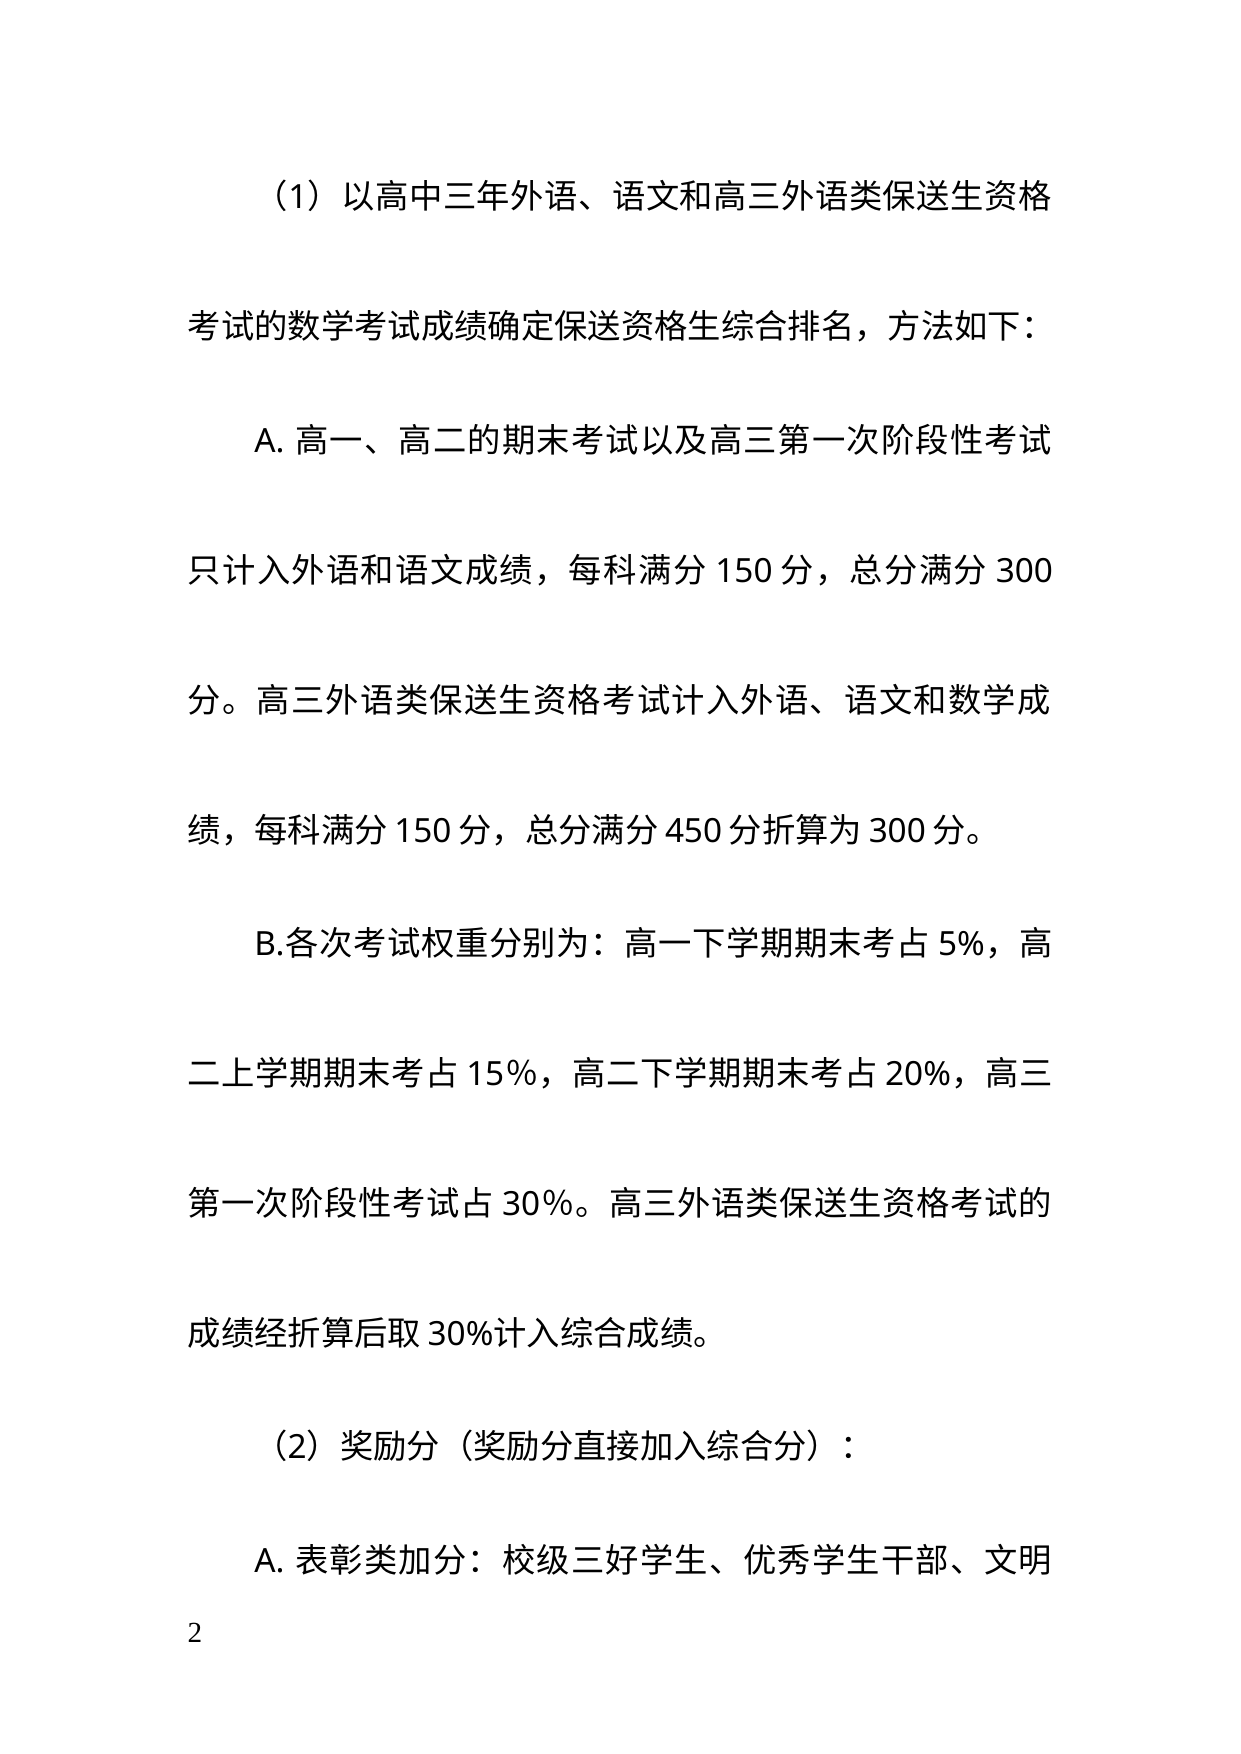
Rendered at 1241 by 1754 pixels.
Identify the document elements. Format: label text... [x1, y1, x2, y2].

text （1）以高中三年外语、语文和高三外语类保送生资格考试的数学考试成绩确定保送资格生综合排名，方法如下： [187, 162, 1053, 357]
text （2）奖励分（奖励分直接加入综合分）： [187, 1412, 1053, 1477]
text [187, 1526, 1053, 1591]
text A. 高一、高二的期末考试以及高三第一次阶段性考试只计入外语和语文成绩，每科满分150分，总分满分300分。高三外语类保送生资格考试计入外语、语文和数学成绩，每科满分150分，总分满分450分折算为300分。 [187, 405, 1053, 860]
text B.各次考试权重分别为：高一下学期期末考占5%，高二上学期期末考占15％，高二下学期期末考占20%，高三第一次阶段性考试占30％。高三外语类保送生资格考试的成绩经折算后取30%计入综合成绩。 [187, 909, 1053, 1364]
